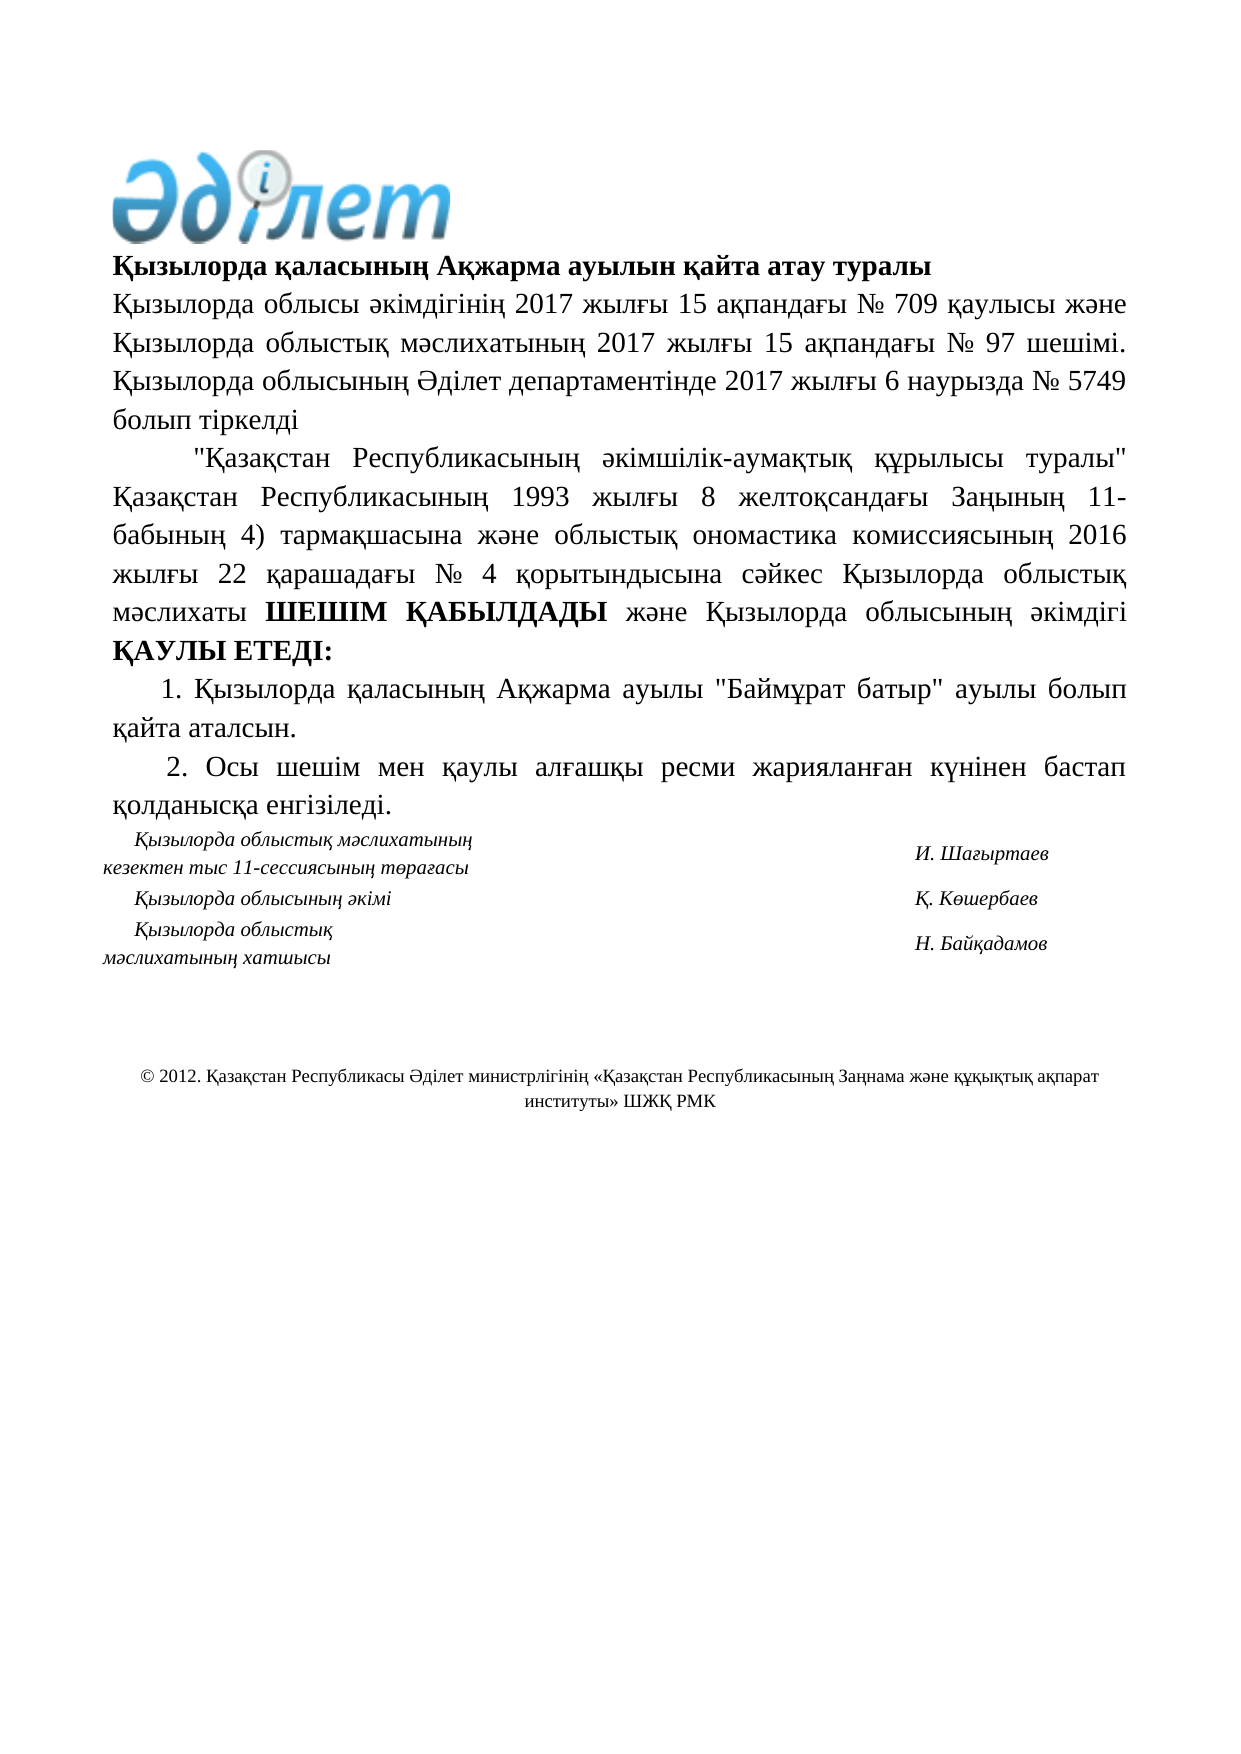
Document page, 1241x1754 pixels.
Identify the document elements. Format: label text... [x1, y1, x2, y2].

text 1. Қызылорда қаласының Ақжарма ауылы "Баймұрат батыр" ауылы болып қайта аталсын. [112, 672, 1128, 744]
table_header И. Шағыртаев [913, 826, 1240, 884]
text Қызылорда облысы әкімдігінің 2017 жылғы 15 ақпандағы № 709 қаулысы және Қызылорда облыстық мәслихатының 2017 жылғы 15 ақпандағы № 97 шешімі. Қызылорда облысының Әділет департаментінде 2017 жылғы 6 наурызда № 5749 болып тіркелді [112, 286, 1128, 435]
text "Қазақстан Республикасының әкімшілік-аумақтық құрылысы туралы" Қазақстан Республикасының 1993 жылғы 8 желтоқсандағы Заңының 11-бабының 4) тармақшасына және облыстық ономастика комиссиясының 2016 жылғы 22 қарашадағы № 4 қорытындысына сәйкес Қызылорда облыстық мәслихаты ШЕШІМ ҚАБЫЛДАДЫ және Қызылорда облысының әкімдігі ҚАУЛЫ ЕТЕДІ: [112, 440, 1128, 667]
table_header Қызылорда облыстық мәслихатының кезектен тыс 11-сессиясының төрағасы [101, 826, 913, 884]
text 2. Осы шешім мен қаулы алғашқы ресми жарияланған күнінен бастап қолданысқа енгізіледі. [112, 749, 1128, 821]
table_cell Қ. Көшербаев [913, 884, 1240, 915]
table_cell Қызылорда облысының әкімі [101, 884, 913, 915]
text Қызылорда қаласының Ақжарма ауылын қайта атау туралы [112, 248, 1128, 281]
table_cell Қызылорда облыстық мәслихатының хатшысы [101, 915, 913, 974]
text © 2012. Қазақстан Республикасы Әділет министрлігінің «Қазақстан Республикасының Заңнама және құқықтық ақпарат институты» ШЖҚ РМК [112, 1065, 1128, 1111]
table_cell Н. Байқадамов [913, 915, 1240, 974]
picture [112, 150, 451, 244]
